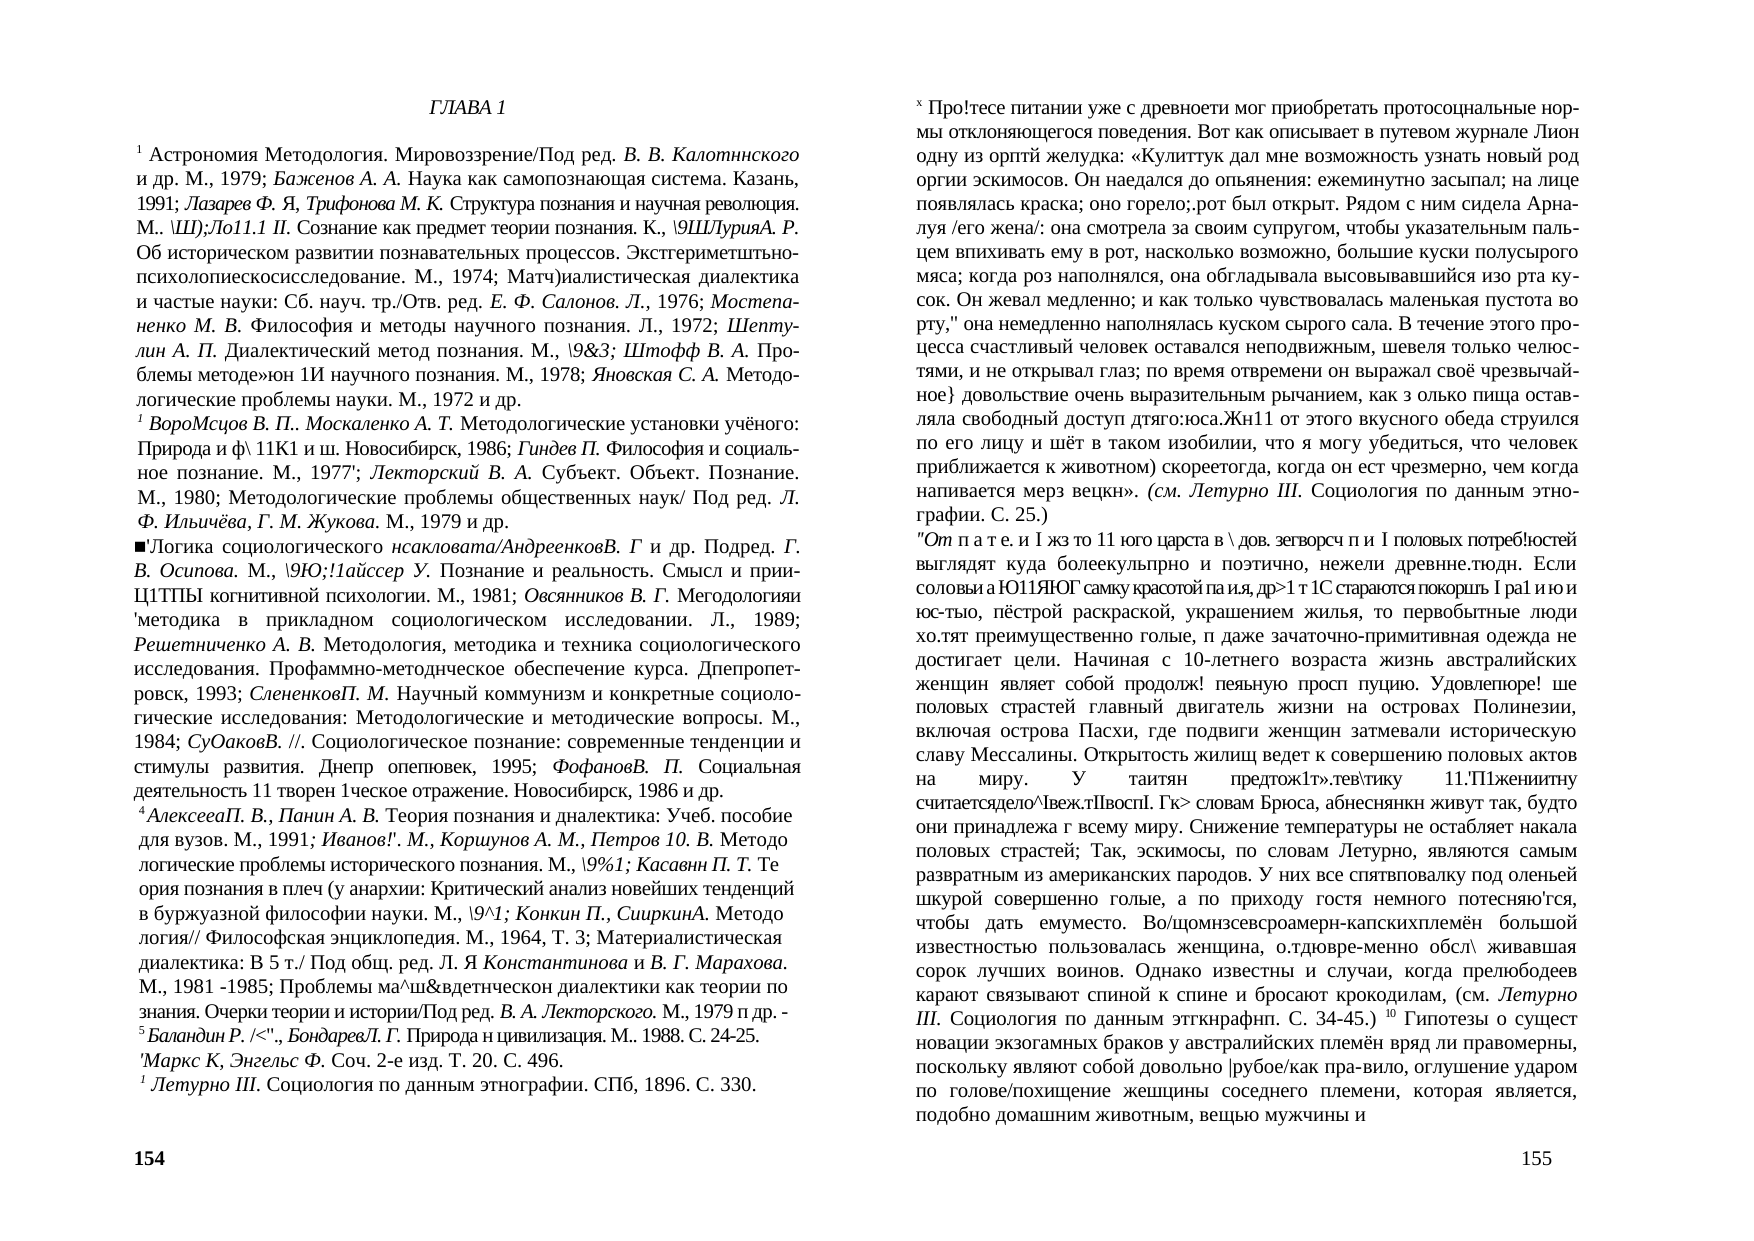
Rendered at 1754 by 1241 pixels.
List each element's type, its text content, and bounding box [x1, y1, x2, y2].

text ''От п а т е. и I жз то 11 юго царста в \ дов. зегворсч п и I половых потреб!юстей выглядят куда болеекульпрно и поэтично, нежели древнне.тюдн. Если соловьи а Ю11ЯЮГ самку красотой па и.я, др>1 т 1С стараются покоршъ I ра1 и ю и юс-тыо, пёстрой раскраской, украшением жилья, то первобытные люди хо.тят преимущественно голые, п даже зачаточно-примитивная одежда не достигает цели. Начиная с 10-летнего возраста жизнь австралийских женщин являет собой продолж! пеяьную просп пуцию. Удовлепюре! ше половых страстей главный двигатель жизни на островах Полинезии, включая острова Пасхи, где подвиги женщин затмевали историческую славу Мессалины. Открытость жилищ ведет к совершению половых актов на миру. У таитян предтож1т».тев\тику 11.'П1жениитну считаетсядело^Iвеж.тIIвоспI. Гк> словам Брюса, абнеснянкн живут так, будто они принадлежа г всему миру. Снижение температуры не остабляет накала половых страстей; Так, эскимосы, по словам Летурно, являются самым развратным из американских пародов. У них все спятвповалку под оленьей шкурой совершенно голые, а по приходу гостя немного потесняю'гся, чтобы дать емуместо. Во/щомнзсевсроамерн-капскихплемён большой известностью пользовалась женщина, о.тдювре-менно обсл\ живавшая сорок лучших воинов. Однако известны и случаи, когда прелюбодеев карают связывают спиной к спине и бросают крокодилам, (см. Летурно III. Социология по данным этгкнрафнп. С. 34-45.) 10 Гипотезы о сущест новации экзогамных браков у австралийских племён вряд ли правомерны, поскольку являют собой довольно |рубое/как пра-вило, оглушение ударом по голове/похищение жешцины соседнего племени, которая является, подобно домашним животным, вещью мужчины и [916, 527, 1577, 1126]
text 5 Баландин Р. /<"., БондаревЛ. Г. Природа н цивилизация. М.. 1988. С. 24-25. 'Маркс К, Энгельс Ф. Соч. 2-е изд. Т. 20. С. 496. [138, 1023, 802, 1072]
text ■'Логика социологического нсакловата/АндреенковВ. Г и др. Подред. Г. В. Осипова. М., \9Ю;!1айссер У. Познание и реальность. Смысл и прии-Ц1ТПЫ когнитивной психологии. М., 1981; Овсянников В. Г. Мегодологияи 'методика в прикладном социологическом исследовании. Л., 1989; Решетниченко А. В. Методология, методика и техника социологического исследования. Профаммно-методнческое обеспечение курса. Дпепропет-ровск, 1993; СлененковП. М. Научный коммунизм и конкретные социологические исследования: Методологические и методические вопросы. М., 1984; СуОаковВ. //. Социологическое познание: современные тенденции и стимулы развития. Днепр опепювек, 1995; ФофановВ. П. Социальная деятельность 11 творен 1ческое отражение. Новосибирск, 1986 и др. [133, 533, 801, 803]
text 1 Астрономия Методология. Мировоззрение/Под ред. В. В. Калотннского и др. М., 1979; Баженов А. А. Наука как самопознающая система. Казань, 1991; Лазарев Ф. Я, Трифонова М. К. Структура познания и научная революция. М.. \Ш);Ло11.1 II. Сознание как предмет теории познания. К., \9ШЛурияА. Р. Об историческом развитии познавательных процессов. Экстгериметштьно-психолопиескосисследование. М., 1974; Матч)иалистическая диалектика и частые науки: Сб. науч. тр./Отв. ред. Е. Ф. Салонов. Л., 1976; Мостепа-ненко М. В. Философия и методы научного познания. Л., 1972; Шепту-лин А. П. Диалектический метод познания. М., \9&3; Штофф В. А. Проблемы методе»юн 1И научного познания. М., 1978; Яновская С. А. Методологические проблемы науки. М., 1972 и др. [136, 142, 799, 411]
text 154 [133, 1146, 192, 1170]
text х Про!тесе питании уже с древноети мог приобретать протосоцнальные нормы отклоняющегося поведения. Вот как описывает в путевом журнале Лион одну из орптй желудка: «Кулиттук дал мне возможность узнать новый род оргии эскимосов. Он наедался до опьянения: ежеминутно засыпал; на лице появлялась краска; оно горело;.рот был открыт. Рядом с ним сидела Арна-луя /его жена/: она смотрела за своим супругом, чтобы указательным пальцем впихивать ему в рот, насколько возможно, большие куски полусырого мяса; когда роз наполнялся, она обгладывала высовывавшийся изо рта кусок. Он жевал медленно; и как только чувствовалась маленькая пустота во рту," она немедленно наполнялась куском сырого сала. В течение этого процесса счастливый человек оставался неподвижным, шевеля только челюстями, и не открывал глаз; по время отвремени он выражал своё чрезвычайное} довольствие очень выразительным рычанием, как з олько пища оставляла свободный доступ дтяго:юса.Жн11 от этого вкусного обеда струился по его лицу и шёт в таком изобилии, что я могу убедиться, что человек приближается к животном) скореетогда, когда он ест чрезмерно, чем когда напивается мерз вецкн». (см. Летурно III. Социология по данным этнографии. С. 25.) [916, 95, 1579, 526]
text ГЛАВА 1 [134, 95, 802, 119]
text 1 Летурно III. Социология по данным этнографии. СПб, 1896. С. 330. [140, 1072, 802, 1096]
text 155 [1521, 1146, 1579, 1170]
text 4 АлексееаП. В., Панин А. В. Теория познания и дналектика: Учеб. пособие для вузов. М., 1991; Иванов!'. М., Коршунов А. М., Петров 10. В. Методо логические проблемы исторического познания. М., \9%1; Касавнн П. Т. Те ория познания в плеч (у анархии: Критический анализ новейших тенденций в буржуазной философии науки. М., \9^1; Конкин П., СииркинА. Методо логия// Философская энциклопедия. М., 1964, Т. 3; Материалистическая диалектика: В 5 т./ Под общ. ред. Л. Я Константинова и В. Г. Марахова. М., 1981 -1985; Проблемы ма^ш&вдетнческон диалектики как теории по знания. Очерки теории и истории/Под ред. В. А. Лекторского. М., 1979 п др. - [138, 803, 802, 1023]
text 1 ВороМсцов В. П.. Москаленко А. Т. Методологические установки учёного: Природа и ф\ 11К1 и ш. Новосибирск, 1986; Гиндев П. Философия и социальное познание. М., 1977'; Лекторский В. А. Субъект. Объект. Познание. М., 1980; Методологические проблемы общественных наук/ Под ред. Л. Ф. Ильичёва, Г. М. Жукова. М., 1979 и др. [137, 411, 799, 533]
